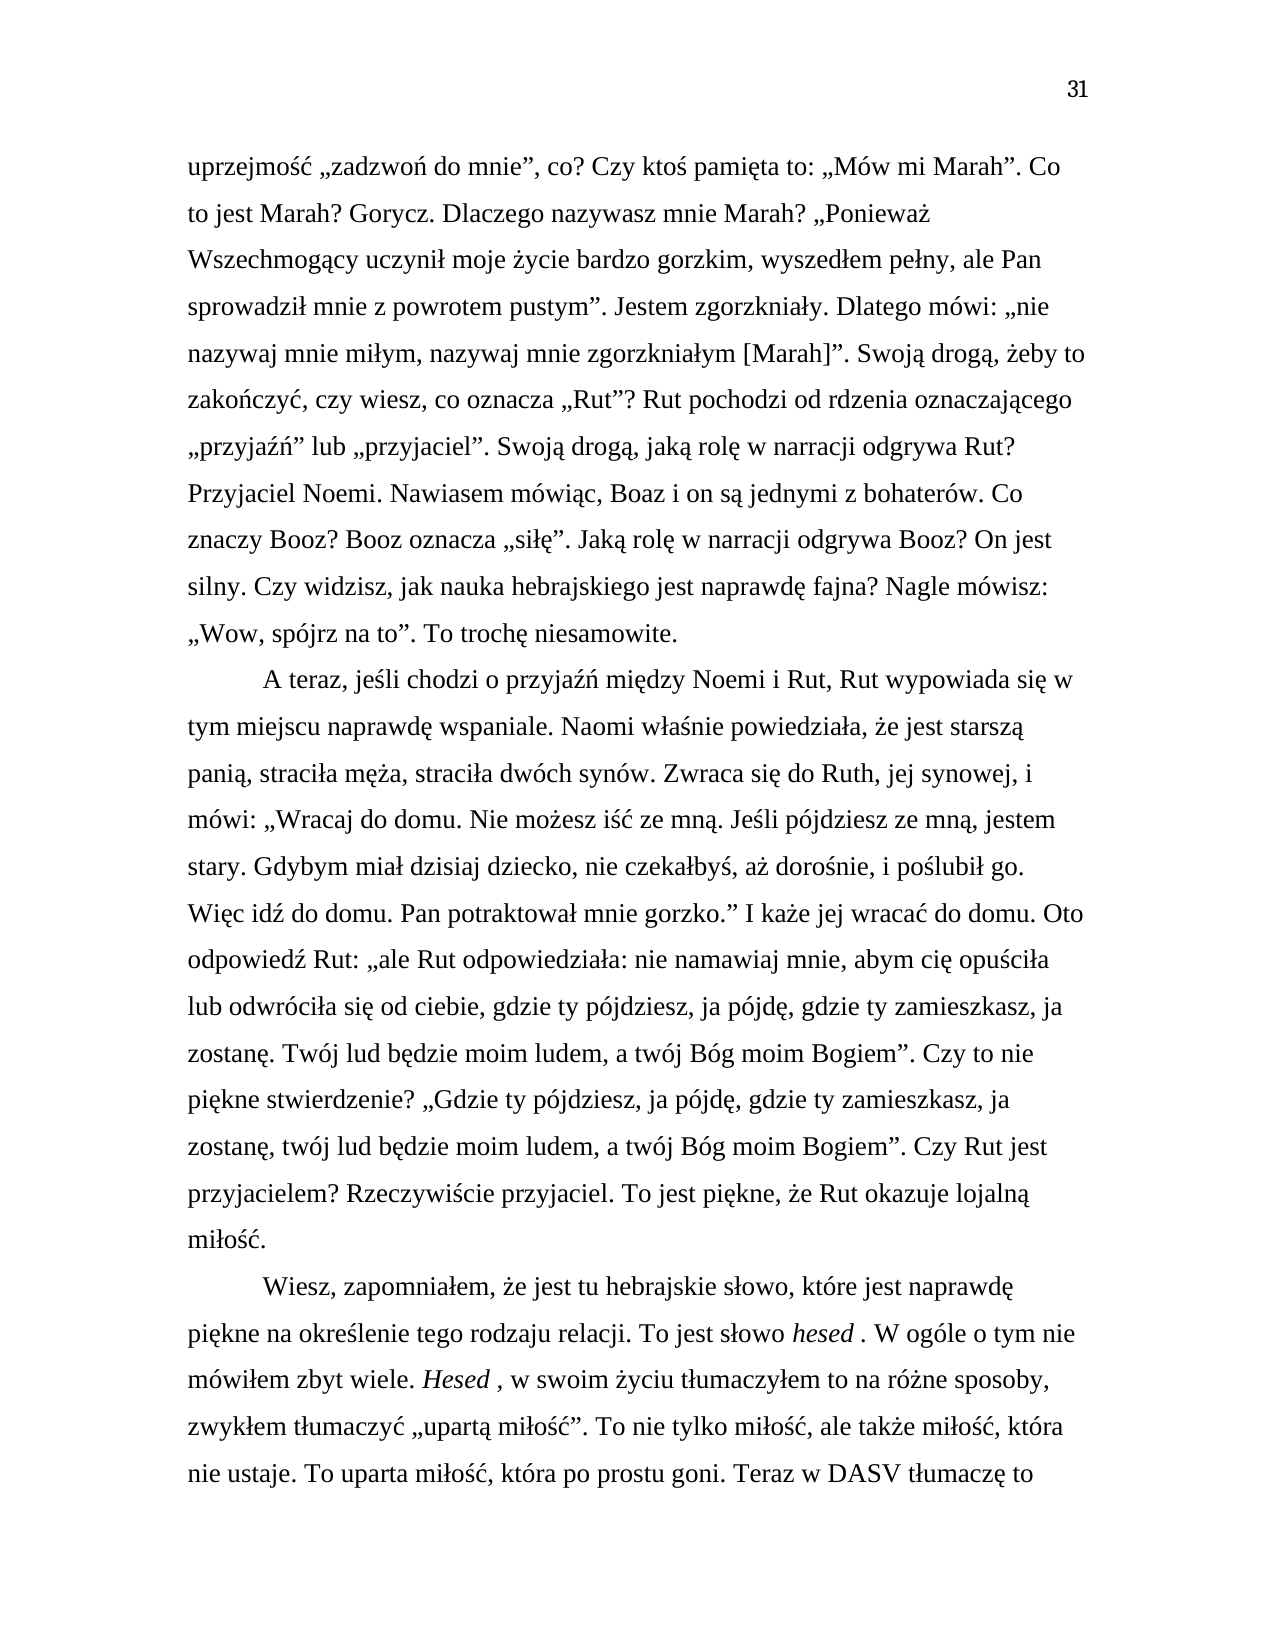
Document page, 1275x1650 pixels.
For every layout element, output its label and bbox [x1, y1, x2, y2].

text [187, 150, 1087, 1488]
